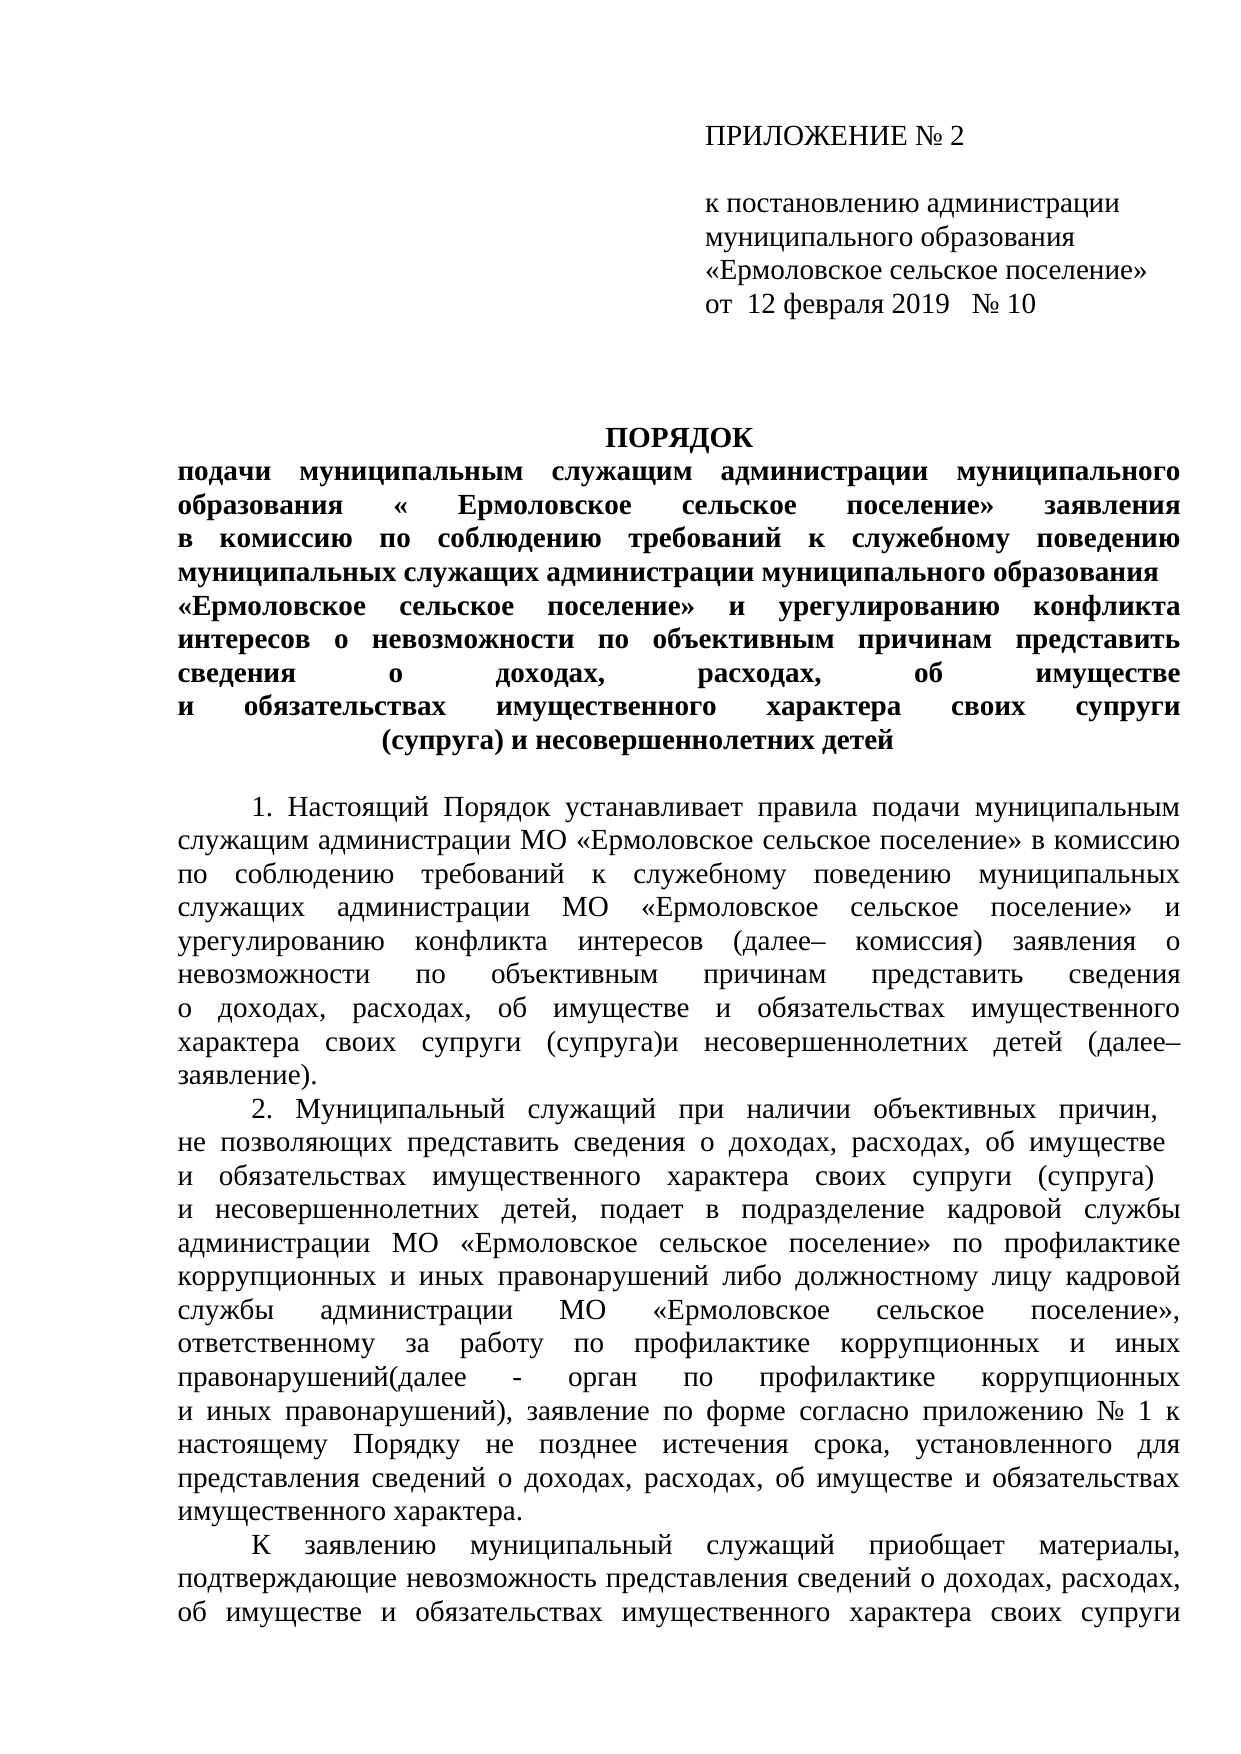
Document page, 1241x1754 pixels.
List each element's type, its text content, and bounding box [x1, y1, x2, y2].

text ПОРЯДОК [177, 420, 1181, 453]
text подачи муниципальным служащим администрации муниципального образования « Ермоловское сельское поселение» заявления в комиссию по соблюдению требований к служебному поведению муниципальных служащих администрации муниципального образования [177, 453, 1181, 588]
text 1. Настоящий Порядок устанавливает правила подачи муниципальным служащим администрации МО «Ермоловское сельское поселение» в комиссию по соблюдению требований к служебному поведению муниципальных служащих администрации МО «Ермоловское сельское поселение» и урегулированию конфликта интересов (далее– комиссия) заявления о невозможности по объективным причинам представить сведения о доходах, расходах, об имуществе и обязательствах имущественного характера своих супруги (супруга)и несовершеннолетних детей (далее– заявление). [177, 789, 1181, 1091]
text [177, 1527, 1181, 1627]
table_header ПРИЛОЖЕНИЕ № 2 к постановлению администрации муниципального образования «Ермоловское сельское поселение» от 12 февраля 2019 № 10 [694, 118, 1167, 319]
text 2. Муниципальный служащий при наличии объективных причин, не позволяющих представить сведения о доходах, расходах, об имуществе и обязательствах имущественного характера своих супруги (супруга) и несовершеннолетних детей, подает в подразделение кадровой службы администрации МО «Ермоловское сельское поселение» по профилактике коррупционных и иных правонарушений либо должностному лицу кадровой службы администрации МО «Ермоловское сельское поселение», ответственному за работу по профилактике коррупционных и иных правонарушений(далее - орган по профилактике коррупционных и иных правонарушений), заявление по форме согласно приложению № 1 к настоящему Порядку не позднее истечения срока, установленного для представления сведений о доходах, расходах, об имуществе и обязательствах имущественного характера. [177, 1091, 1181, 1527]
text «Ермоловское сельское поселение» и урегулированию конфликта интересов о невозможности по объективным причинам представить сведения о доходах, расходах, об имуществе и обязательствах имущественного характера своих супруги (супруга) и несовершеннолетних детей [177, 588, 1181, 755]
